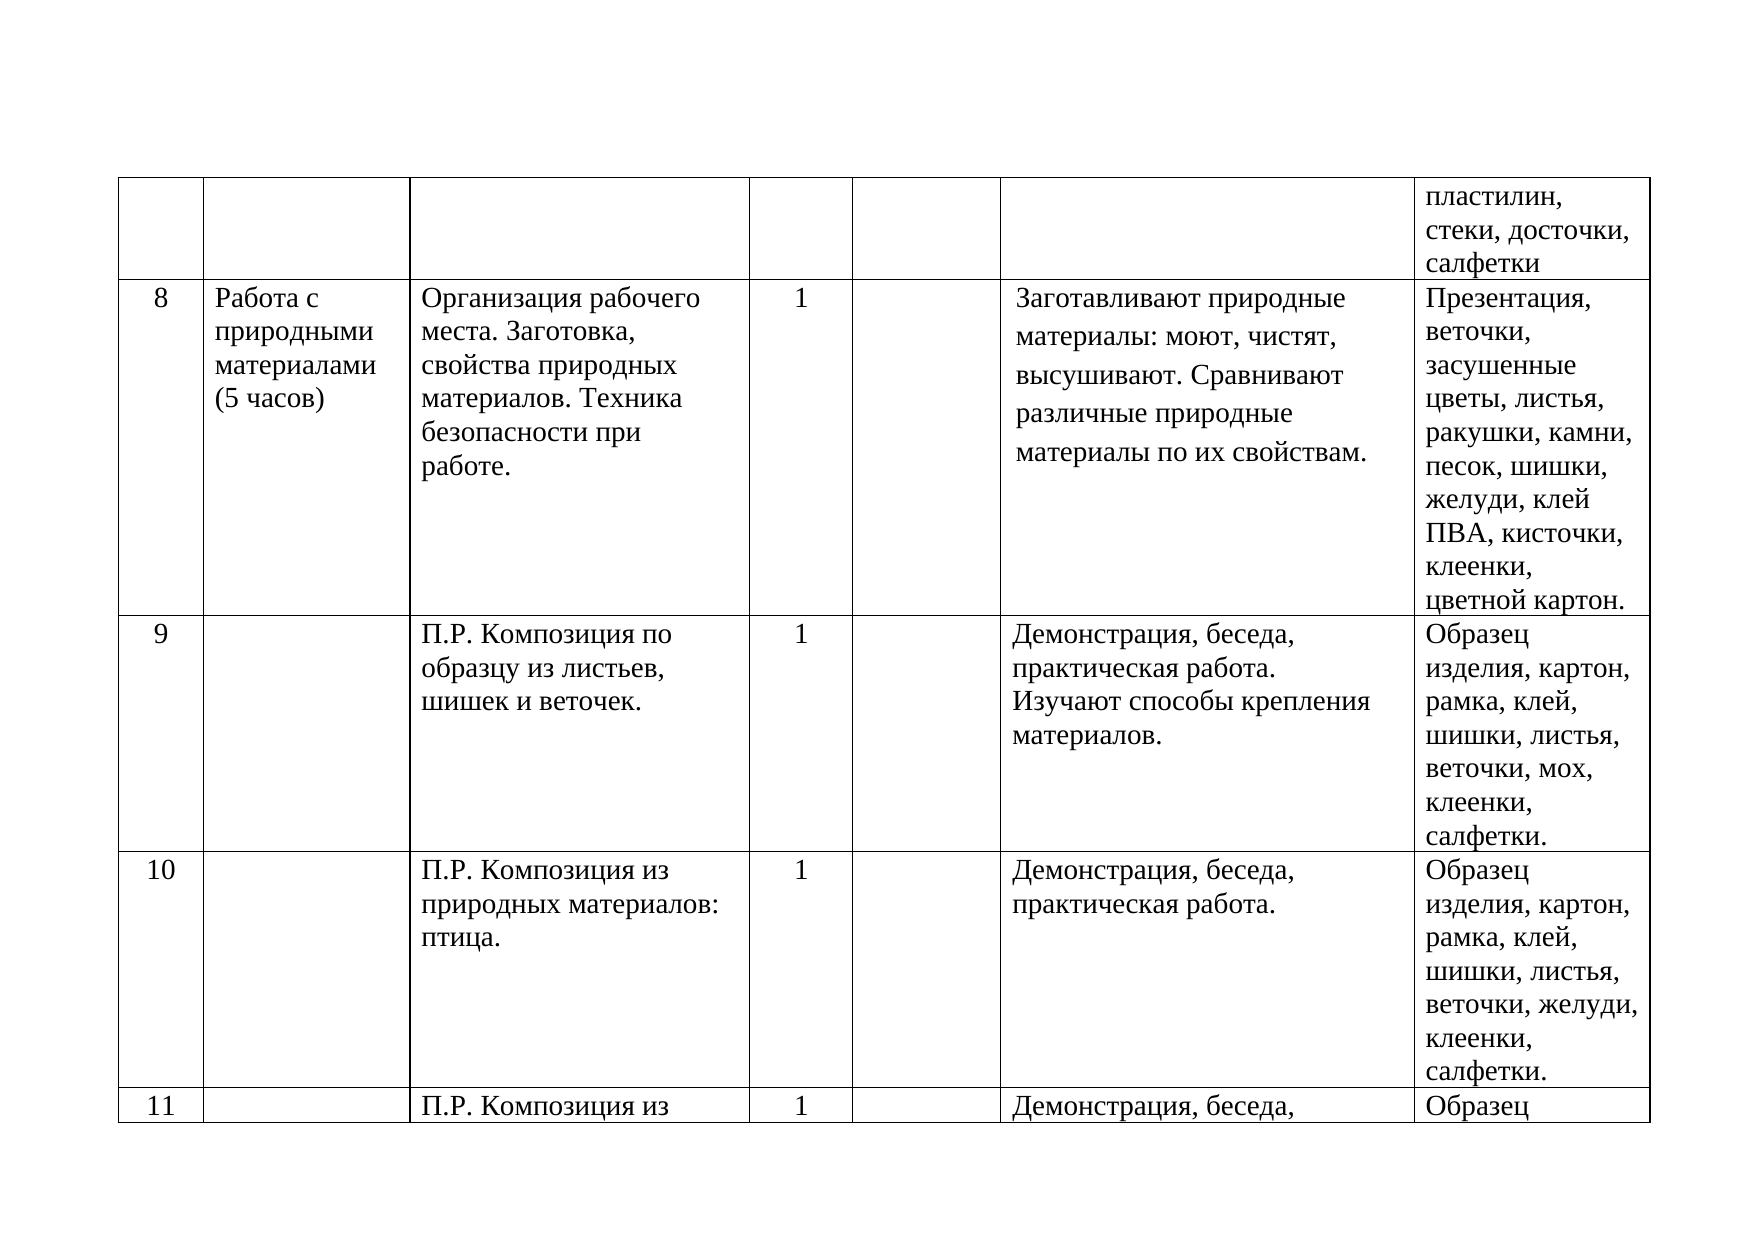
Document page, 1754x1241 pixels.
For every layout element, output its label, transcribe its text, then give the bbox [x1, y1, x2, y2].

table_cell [1415, 1088, 1649, 1122]
table_cell [853, 1088, 1000, 1122]
table_cell [204, 178, 409, 279]
table_cell [204, 1088, 409, 1122]
table_cell П.Р. Композиция из природных материалов: птица. [411, 852, 749, 1087]
table_cell [853, 852, 1000, 1087]
table_cell 11 [119, 1088, 203, 1122]
table_cell Демонстрация, беседа, практическая работа. Изучают способы крепления материалов. [1001, 616, 1414, 851]
table_cell Образец изделия, картон, рамка, клей, шишки, листья, веточки, мох, клеенки, салфетки. [1415, 616, 1649, 851]
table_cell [411, 1088, 749, 1122]
table_cell Демонстрация, беседа, практическая работа. [1001, 852, 1414, 1087]
table_cell [204, 616, 409, 851]
table_cell [204, 852, 409, 1087]
table_cell 8 [119, 280, 203, 615]
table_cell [411, 178, 749, 279]
table_cell 1 [750, 178, 852, 279]
table_cell Работа с природными материалами (5 часов) [204, 280, 409, 615]
table_cell 10 [119, 852, 203, 1087]
table_cell Организация рабочего места. Заготовка, свойства природных материалов. Техника безопасности при работе. [411, 280, 749, 615]
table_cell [1001, 178, 1414, 279]
table_cell 1 [750, 280, 852, 615]
table_cell 9 [119, 616, 203, 851]
table_cell 1 [750, 616, 852, 851]
table_cell [853, 280, 1000, 615]
table_cell П.Р. Композиция по образцу из листьев, шишек и веточек. [411, 616, 749, 851]
table_cell [853, 616, 1000, 851]
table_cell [1415, 178, 1649, 279]
table_cell 7 [119, 178, 203, 279]
table_cell Образец изделия, картон, рамка, клей, шишки, листья, веточки, желуди, клеенки, салфетки. [1415, 852, 1649, 1087]
table_cell 1 [750, 852, 852, 1087]
table_cell Заготавливают природные материалы: моют, чистят, высушивают. Сравнивают различные природные материалы по их свойствам. [1001, 280, 1414, 615]
table_cell 1 [750, 1088, 852, 1122]
table_cell Презентация, веточки, засушенные цветы, листья, ракушки, камни, песок, шишки, желуди, клей ПВА, кисточки, клеенки, цветной картон. [1415, 280, 1649, 615]
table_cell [1001, 1088, 1414, 1122]
table_cell [853, 178, 1000, 279]
